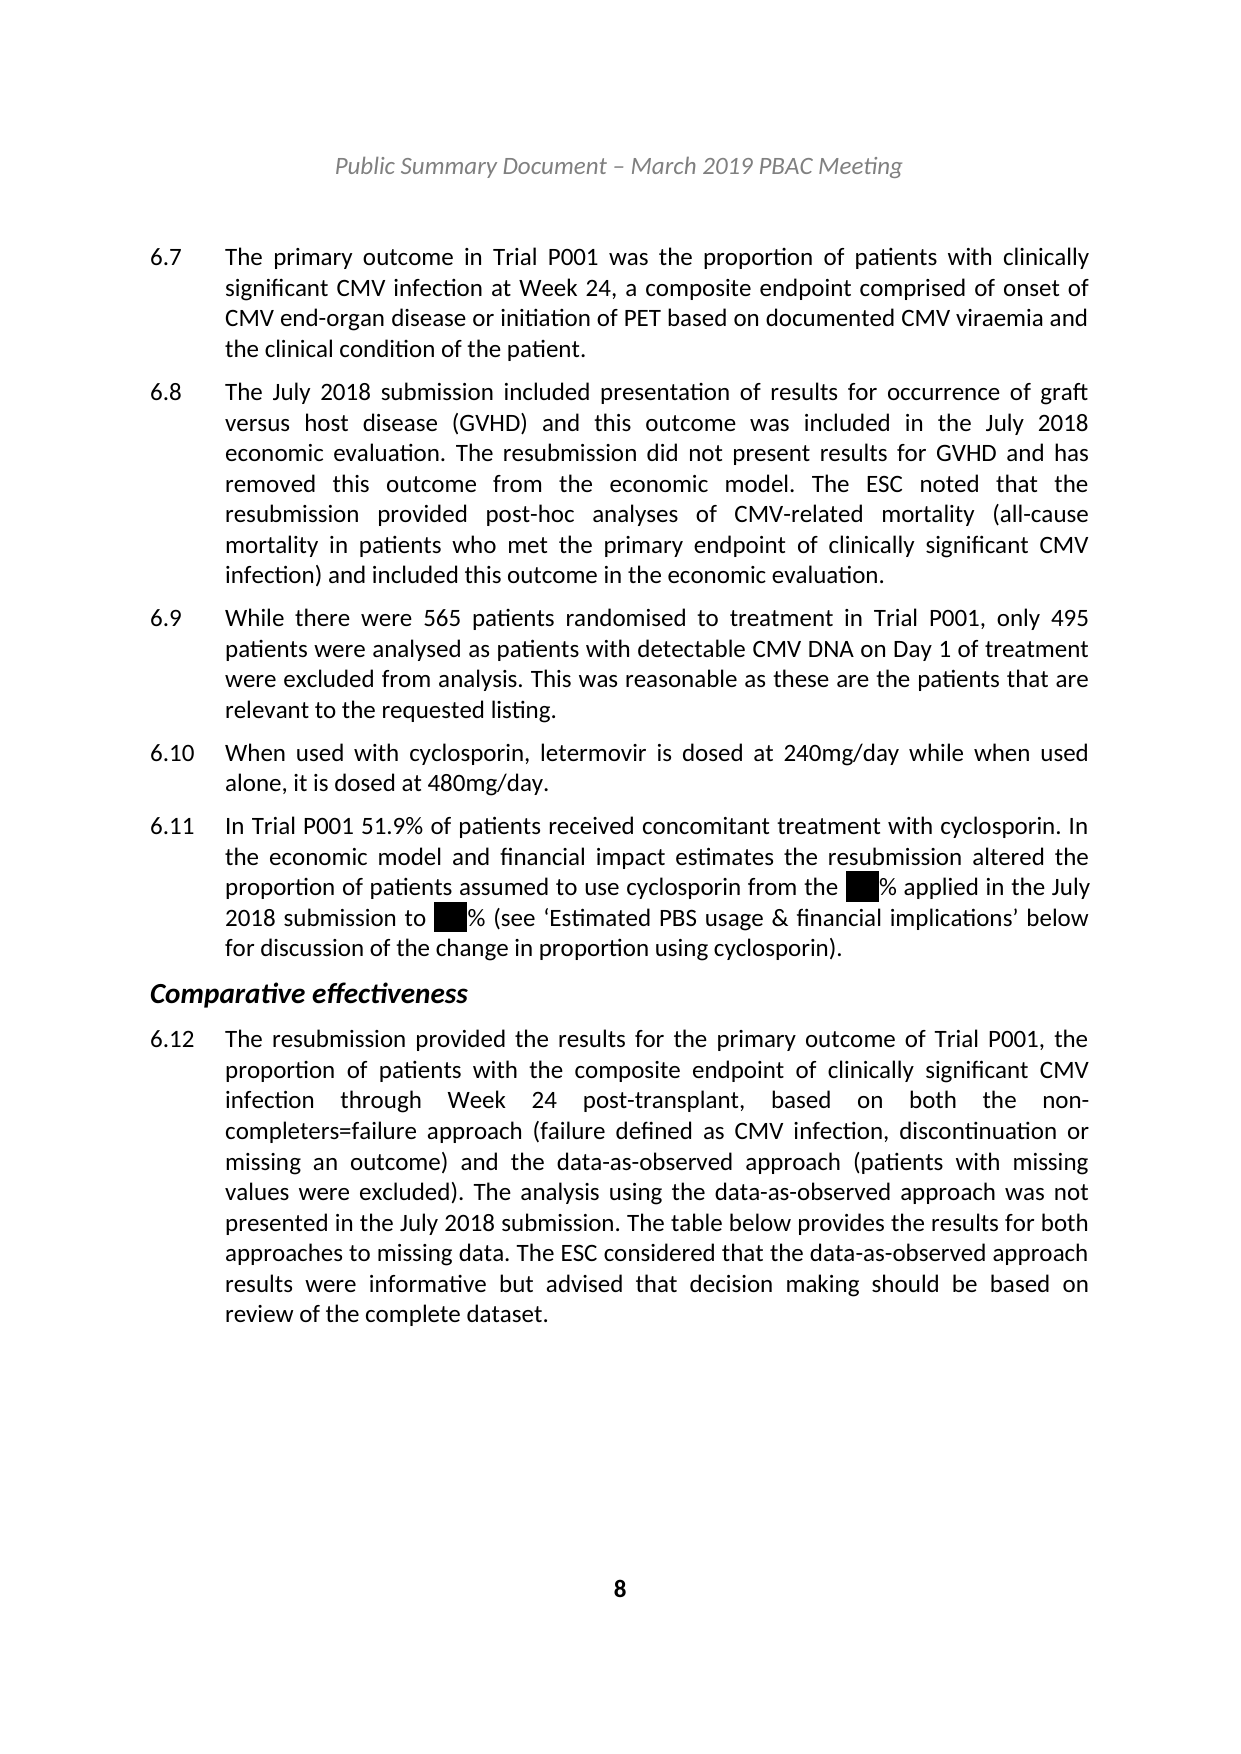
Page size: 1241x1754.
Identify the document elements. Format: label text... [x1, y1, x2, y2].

list While there were 565 patients randomised to treatment in Trial P001, only 495 patients were analysed as patients with detectable CMV DNA on Day 1 of treatment were excluded from analysis. This was reasonable as these are the patients that are relevant to the requested listing. [150, 602, 1090, 724]
subtitle Comparative effectiveness [150, 976, 1090, 1011]
list When used with cyclosporin, letermovir is dosed at 240mg/day while when used alone, it is dosed at 480mg/day. [150, 737, 1090, 798]
list The primary outcome in Trial P001 was the proportion of patients with clinically significant CMV infection at Week 24, a composite endpoint comprised of onset of CMV end-organ disease or initiation of PET based on documented CMV viraemia and the clinical condition of the patient. [150, 242, 1090, 364]
list In Trial P001 51.9% of patients received concomitant treatment with cyclosporin. In the economic model and financial impact estimates the resubmission altered the proportion of patients assumed to use cyclosporin from the ''''''% applied in the July 2018 submission to ''''''% (see ‘Estimated PBS usage & financial implications’ below for discussion of the change in proportion using cyclosporin). [150, 810, 1090, 963]
list The resubmission provided the results for the primary outcome of Trial P001, the proportion of patients with the composite endpoint of clinically significant CMV infection through Week 24 post-transplant, based on both the non-completers=failure approach (failure defined as CMV infection, discontinuation or missing an outcome) and the data-as-observed approach (patients with missing values were excluded). The analysis using the data-as-observed approach was not presented in the July 2018 submission. The table below provides the results for both approaches to missing data. The ESC considered that the data-as-observed approach results were informative but advised that decision making should be based on review of the complete dataset. [150, 1024, 1090, 1329]
list The July 2018 submission included presentation of results for occurrence of graft versus host disease (GVHD) and this outcome was included in the July 2018 economic evaluation. The resubmission did not present results for GVHD and has removed this outcome from the economic model. The ESC noted that the resubmission provided post-hoc analyses of CMV-related mortality (all-cause mortality in patients who met the primary endpoint of clinically significant CMV infection) and included this outcome in the economic evaluation. [150, 376, 1090, 590]
